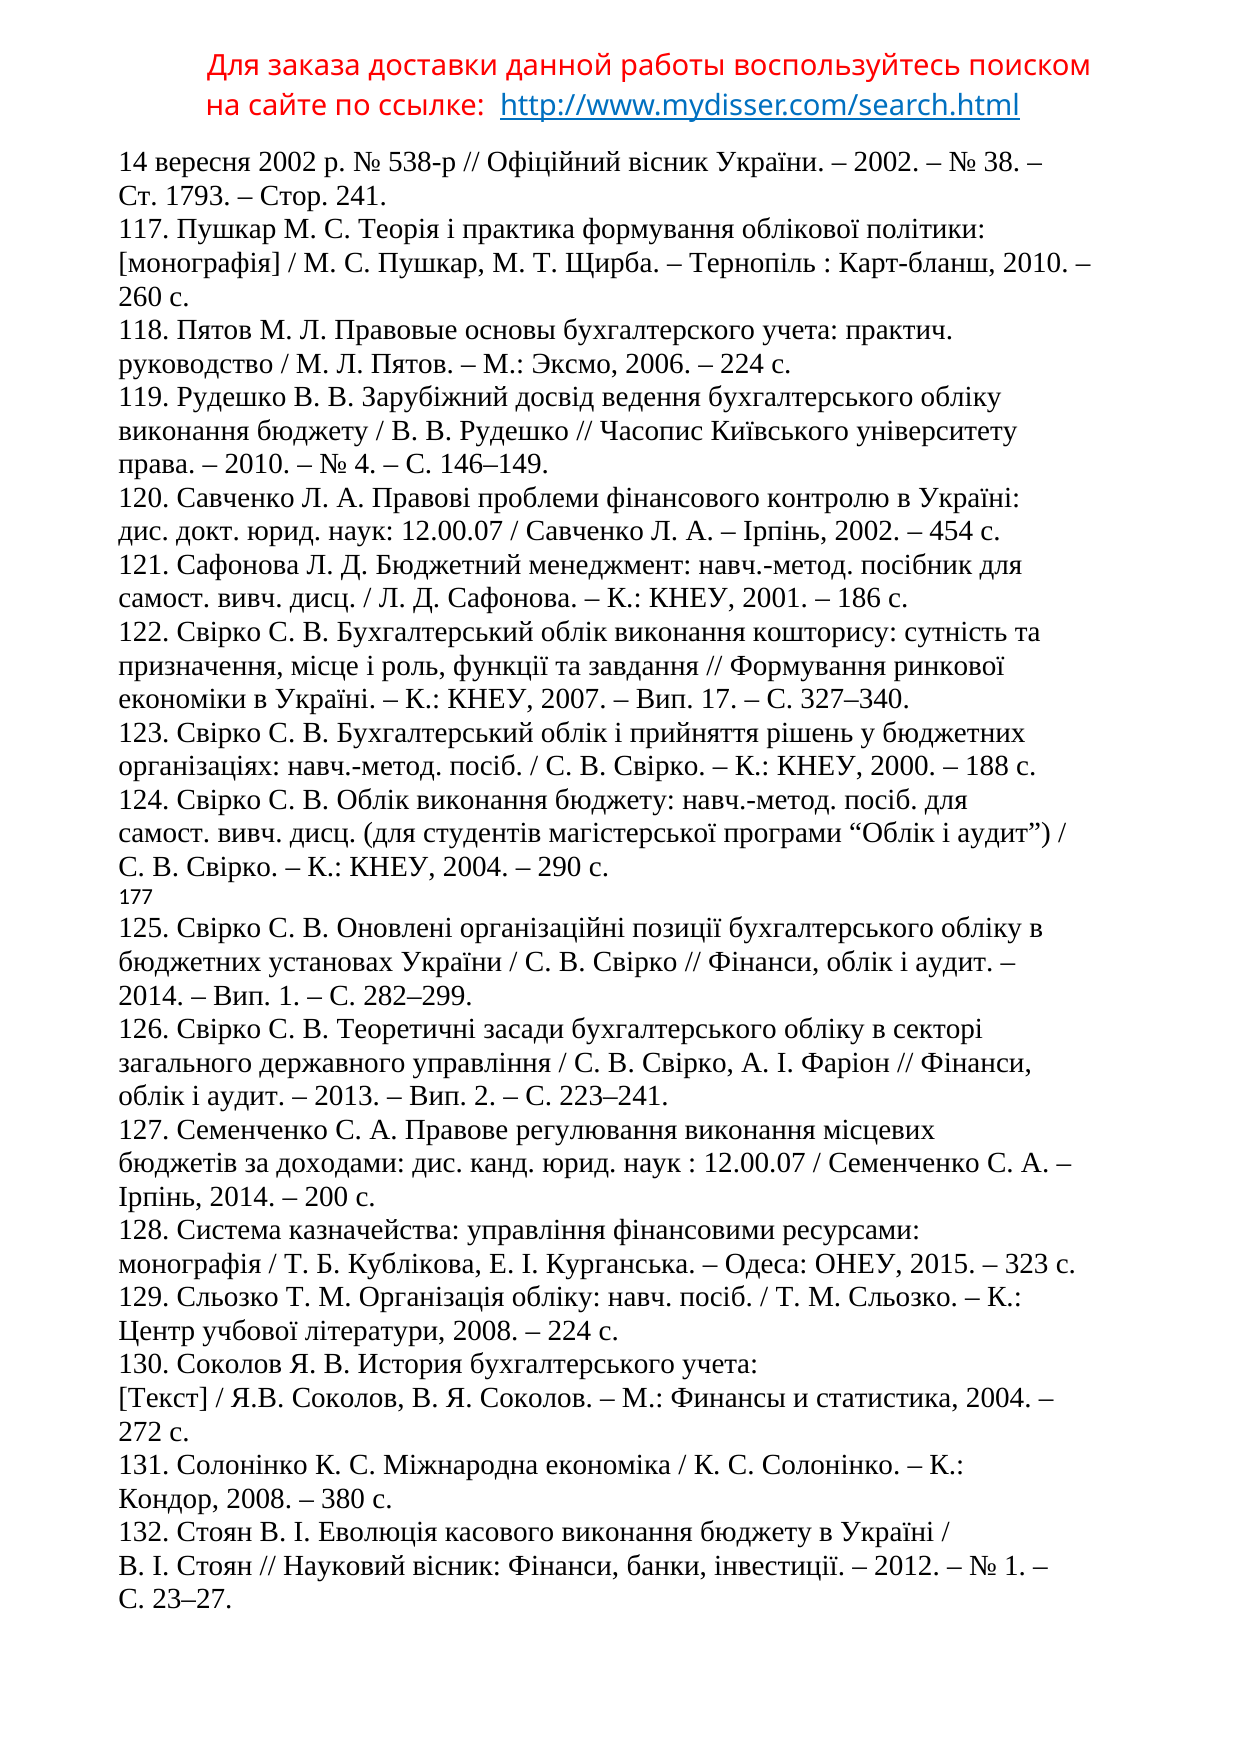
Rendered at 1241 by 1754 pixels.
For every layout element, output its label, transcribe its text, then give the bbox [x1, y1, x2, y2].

text дис. докт. юрид. наук: 12.00.07 / Савченко Л. А. – Ірпінь, 2002. – 454 с. [118, 513, 1107, 547]
text загального державного управління / С. В. Свірко, А. І. Фаріон // Фінанси, [118, 1045, 1107, 1078]
text бюджетів за доходами: дис. канд. юрид. наук : 12.00.07 / Семенченко С. А. – [118, 1145, 1107, 1179]
text самост. вивч. дисц. / Л. Д. Сафонова. – К.: КНЕУ, 2001. – 186 с. [118, 581, 1107, 614]
text 132. Стоян В. І. Еволюція касового виконання бюджету в Україні / [118, 1514, 1107, 1548]
text 14 вересня 2002 р. № 538-р // Офіційний вісник України. – 2002. – № 38. – [118, 144, 1107, 178]
text В. І. Стоян // Науковий вісник: Фінанси, банки, інвестиції. – 2012. – № 1. – [118, 1548, 1107, 1581]
text 177 [118, 882, 1107, 911]
text права. – 2010. – № 4. – С. 146–149. [118, 446, 1107, 480]
text монографія / Т. Б. Кублікова, Е. І. Курганська. – Одеса: ОНЕУ, 2015. – 323 с. [118, 1246, 1107, 1279]
text 122. Свірко С. В. Бухгалтерський облік виконання кошторису: сутність та [118, 614, 1107, 648]
text виконання бюджету / В. В. Рудешко // Часопис Київського університету [118, 413, 1107, 446]
text 130. Соколов Я. В. История бухгалтерського учета: [118, 1347, 1107, 1380]
text 127. Семенченко С. А. Правове регулювання виконання місцевих [118, 1112, 1107, 1145]
text [монографія] / М. С. Пушкар, М. Т. Щирба. – Тернопіль : Карт-бланш, 2010. – [118, 245, 1107, 279]
text 120. Савченко Л. А. Правові проблеми фінансового контролю в Україні: [118, 480, 1107, 513]
text бюджетних установах України / С. В. Свірко // Фінанси, облік і аудит. – [118, 944, 1107, 978]
text 128. Система казначейства: управління фінансовими ресурсами: [118, 1212, 1107, 1246]
text 129. Сльозко Т. М. Організація обліку: навч. посіб. / Т. М. Сльозко. – К.: [118, 1279, 1107, 1313]
text 118. Пятов М. Л. Правовые основы бухгалтерского учета: практич. [118, 312, 1107, 346]
text 2014. – Вип. 1. – С. 282–299. [118, 978, 1107, 1011]
text 117. Пушкар М. С. Теорія і практика формування облікової політики: [118, 212, 1107, 245]
text 121. Сафонова Л. Д. Бюджетний менеджмент: навч.-метод. посібник для [118, 547, 1107, 581]
text 260 с. [118, 279, 1107, 312]
text Центр учбової літератури, 2008. – 224 с. [118, 1313, 1107, 1347]
text [Текст] / Я.В. Соколов, В. Я. Соколов. – М.: Финансы и статистика, 2004. – [118, 1380, 1107, 1414]
text 123. Свірко С. В. Бухгалтерський облік і прийняття рішень у бюджетних [118, 715, 1107, 748]
text 131. Солонінко К. С. Міжнародна економіка / К. С. Солонінко. – К.: [118, 1447, 1107, 1481]
text С. 23–27. [118, 1581, 1107, 1615]
text Ст. 1793. – Стор. 241. [118, 178, 1107, 212]
text 126. Свірко С. В. Теоретичні засади бухгалтерського обліку в секторі [118, 1011, 1107, 1045]
text 272 с. [118, 1414, 1107, 1447]
text Ірпінь, 2014. – 200 с. [118, 1179, 1107, 1212]
text облік і аудит. – 2013. – Вип. 2. – С. 223–241. [118, 1078, 1107, 1112]
text організаціях: навч.-метод. посіб. / С. В. Свірко. – К.: КНЕУ, 2000. – 188 с. [118, 748, 1107, 782]
text економіки в Україні. – К.: КНЕУ, 2007. – Вип. 17. – С. 327–340. [118, 681, 1107, 715]
text С. В. Свірко. – К.: КНЕУ, 2004. – 290 с. [118, 849, 1107, 882]
text 125. Свірко С. В. Оновлені організаційні позиції бухгалтерського обліку в [118, 911, 1107, 944]
text призначення, місце і роль, функції та завдання // Формування ринкової [118, 648, 1107, 681]
text 119. Рудешко В. В. Зарубіжний досвід ведення бухгалтерського обліку [118, 379, 1107, 413]
text руководство / М. Л. Пятов. – М.: Эксмо, 2006. – 224 с. [118, 346, 1107, 379]
text 124. Свірко С. В. Облік виконання бюджету: навч.-метод. посіб. для [118, 782, 1107, 815]
text самост. вивч. дисц. (для студентів магістерської програми “Облік і аудит”) / [118, 815, 1107, 849]
text Кондор, 2008. – 380 с. [118, 1481, 1107, 1514]
